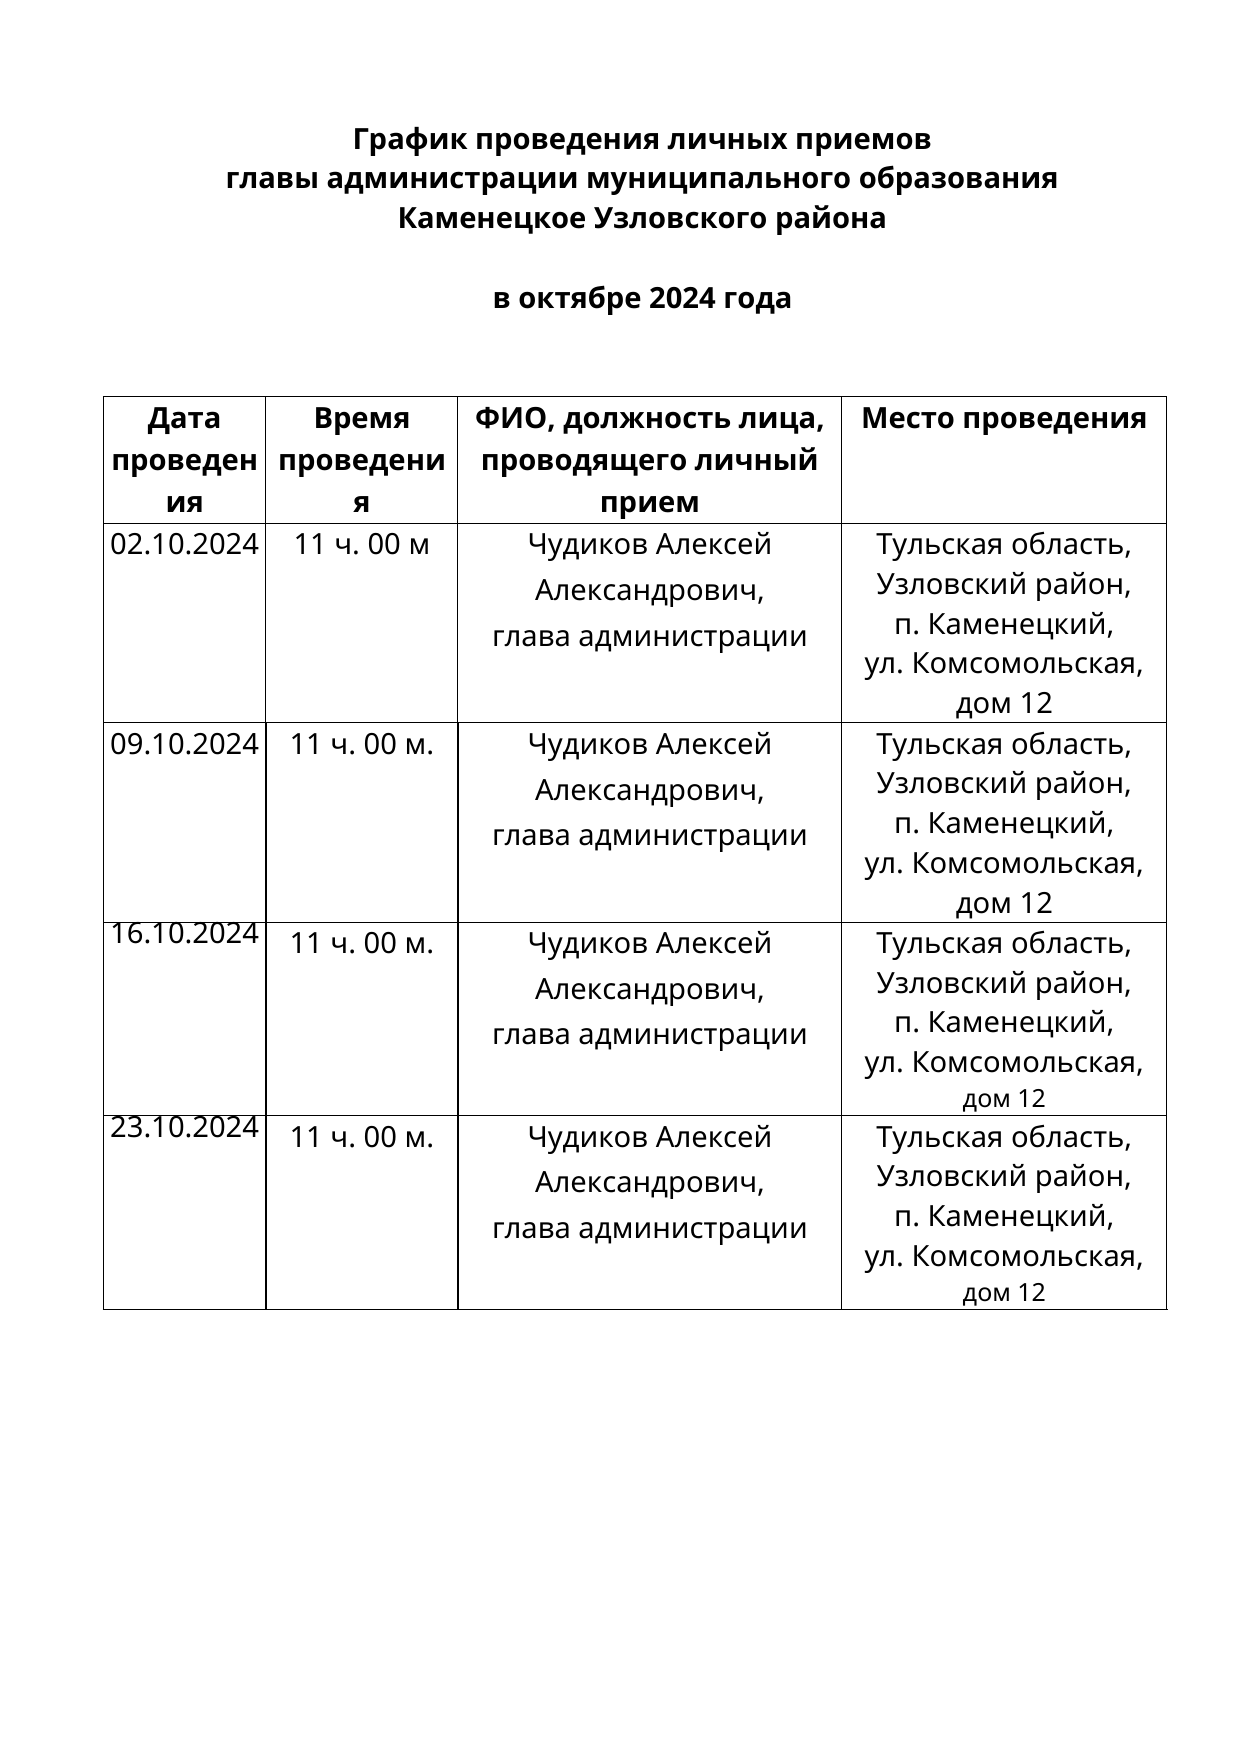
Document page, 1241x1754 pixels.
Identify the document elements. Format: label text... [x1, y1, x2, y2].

table_cell Чудиков Алексей Александрович, глава администрации [459, 923, 841, 1115]
table_cell Тульская область, Узловский район, п. Каменецкий, ул. Комсомольская, дом 12 [842, 524, 1166, 722]
text в октябре 2024 года [133, 277, 1152, 317]
table_cell Тульская область, Узловский район, п. Каменецкий, ул. Комсомольская, дом 12 [842, 923, 1166, 1115]
table_cell 23.10.2024 [104, 1116, 265, 1309]
table_cell 11 ч. 00 м. [267, 1116, 457, 1309]
table_cell 11 ч. 00 м. [267, 923, 457, 1115]
table_cell Чудиков Алексей Александрович, глава администрации [458, 524, 841, 722]
table_header Время проведения [266, 397, 457, 523]
text График проведения личных приемов [133, 118, 1152, 158]
table_header Дата проведения [104, 397, 265, 523]
table_cell 11 ч. 00 м. [267, 723, 457, 922]
table_cell Чудиков Алексей Александрович, глава администрации [459, 723, 841, 922]
table_header Место проведения [842, 397, 1166, 523]
table_cell 09.10.2024 [104, 723, 265, 922]
text главы администрации муниципального образования [133, 158, 1152, 197]
table_header ФИО, должность лица, проводящего личный прием [458, 397, 841, 523]
table_cell 16.10.2024 [104, 923, 265, 1115]
table_cell Чудиков Алексей Александрович, глава администрации [459, 1116, 841, 1309]
table_cell Тульская область, Узловский район, п. Каменецкий, ул. Комсомольская, дом 12 [842, 1116, 1166, 1309]
text Каменецкое Узловского района [133, 197, 1152, 237]
table_cell 02.10.2024 [104, 524, 265, 722]
table_cell Тульская область, Узловский район, п. Каменецкий, ул. Комсомольская, дом 12 [842, 723, 1166, 922]
table_cell 11 ч. 00 м [266, 524, 457, 722]
